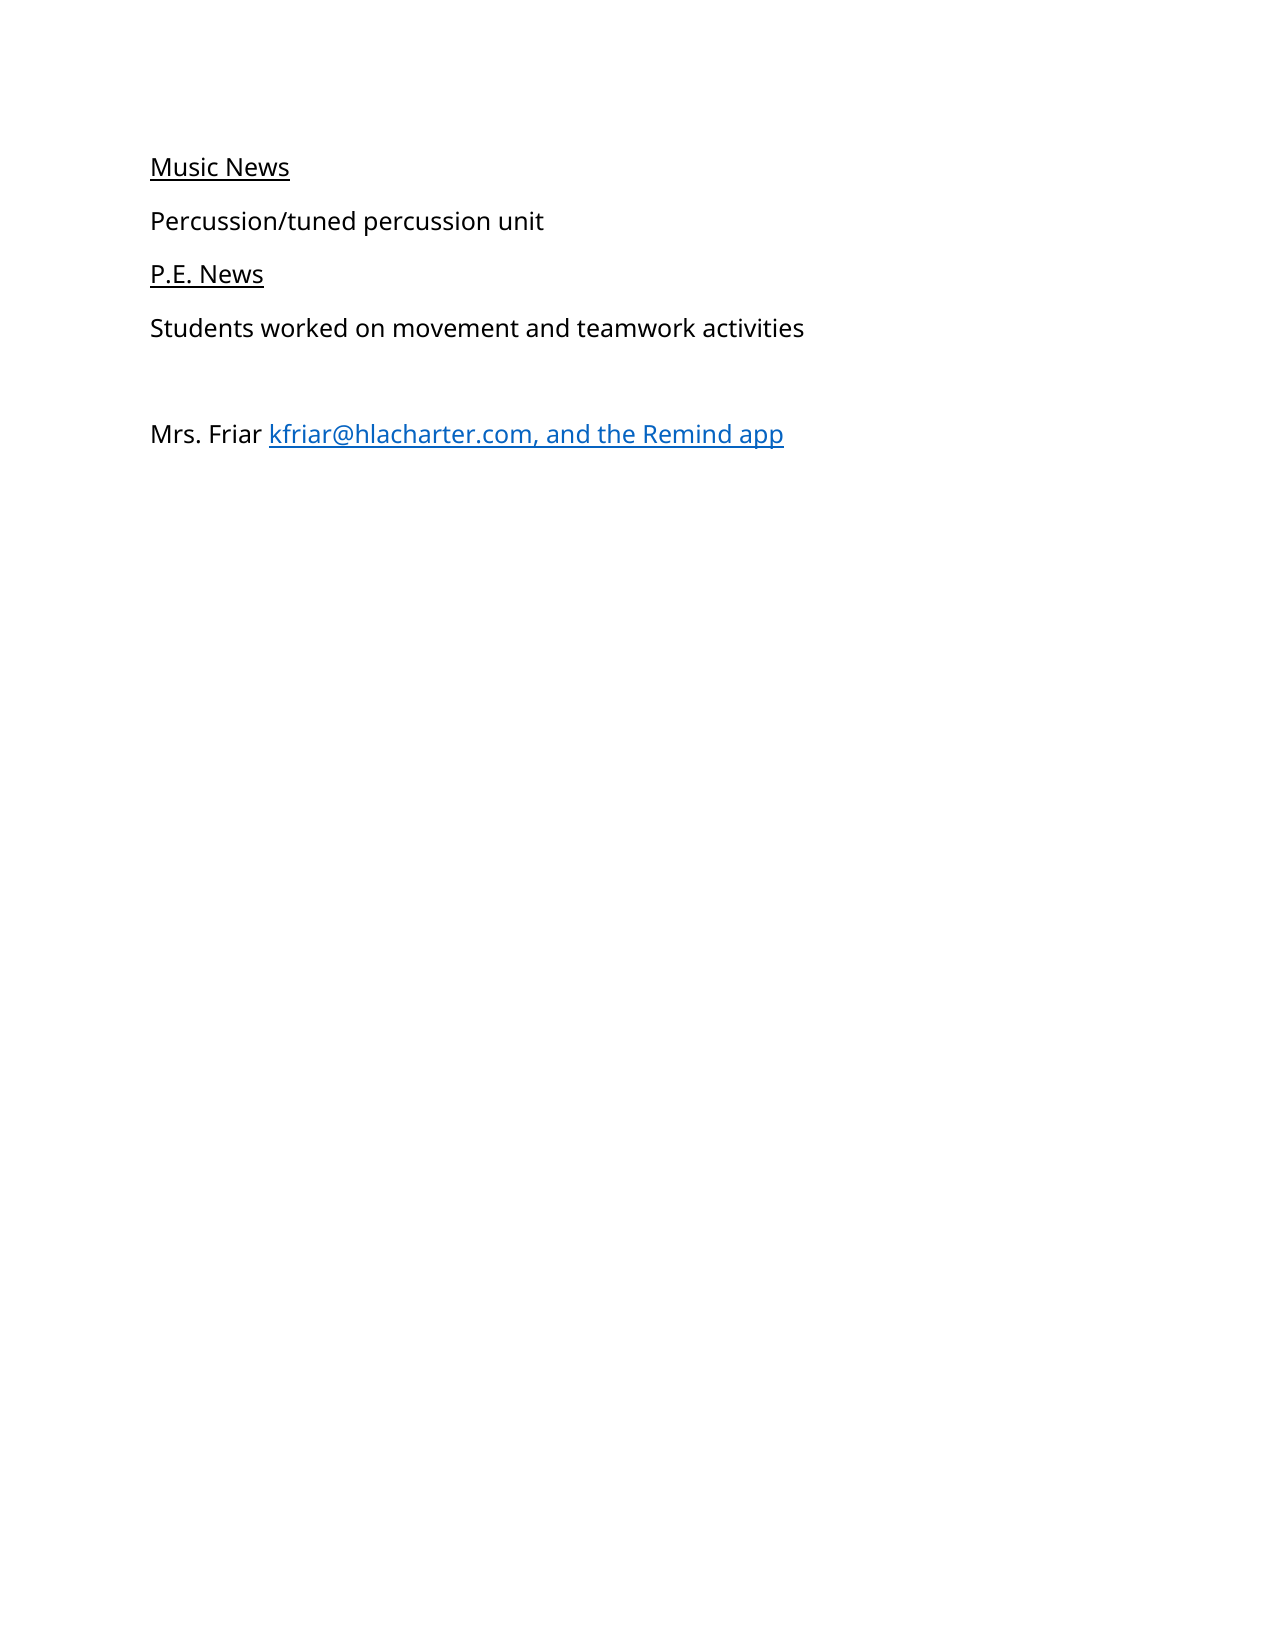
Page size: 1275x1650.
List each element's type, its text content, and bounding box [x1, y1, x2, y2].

text Mrs. Friar kfriar@hlacharter.com, and the Remind app [150, 417, 1125, 451]
text Music News [150, 150, 1125, 184]
text Students worked on movement and teamwork activities [150, 310, 1125, 344]
text Percussion/tuned percussion unit [150, 203, 1125, 237]
text P.E. News [150, 257, 1125, 291]
